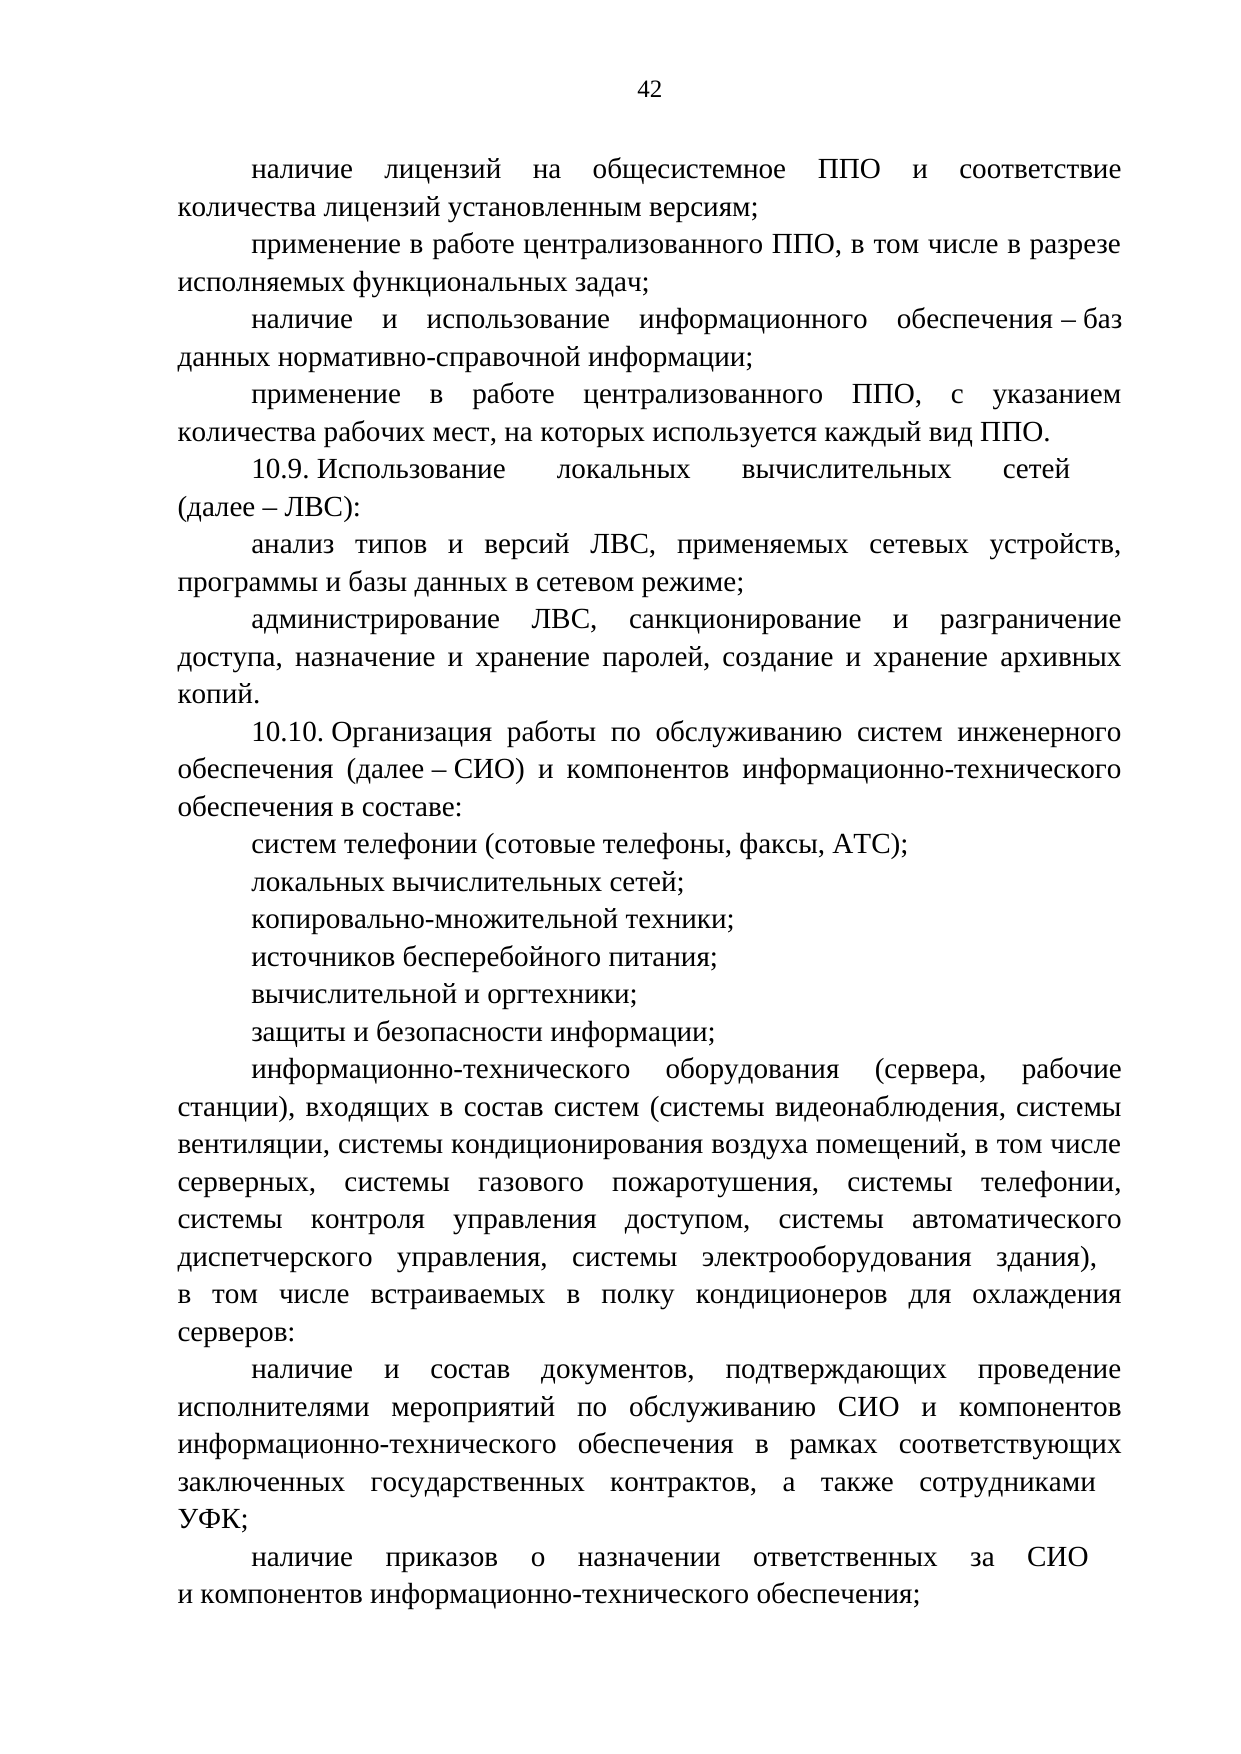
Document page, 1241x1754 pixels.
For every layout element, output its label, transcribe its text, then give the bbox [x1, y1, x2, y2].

text наличие приказов о назначении ответственных за СИО и компонентов информационно-технического обеспечения; [177, 1535, 1122, 1610]
text систем телефонии (сотовые телефоны, факсы, АТС); [177, 823, 1122, 860]
text наличие и состав документов, подтверждающих проведение исполнителями мероприятий по обслуживанию СИО и компонентов информационно-технического обеспечения в рамках соответствующих заключенных государственных контрактов, а также сотрудниками УФК; [177, 1348, 1122, 1535]
text применение в работе централизованного ППО, в том числе в разрезе исполняемых функциональных задач; [177, 223, 1122, 298]
text применение в работе централизованного ППО, с указанием количества рабочих мест, на которых используется каждый вид ППО. [177, 373, 1122, 448]
text анализ типов и версий ЛВС, применяемых сетевых устройств, программы и базы данных в сетевом режиме; [177, 523, 1122, 598]
text наличие и использование информационного обеспечения – баз данных нормативно-справочной информации; [177, 298, 1122, 373]
text вычислительной и оргтехники; [177, 973, 1122, 1010]
text информационно-технического оборудования (сервера, рабочие станции), входящих в состав систем (системы видеонаблюдения, системы вентиляции, системы кондиционирования воздуха помещений, в том числе серверных, системы газового пожаротушения, системы телефонии, системы контроля управления доступом, системы автоматического диспетчерского управления, системы электрооборудования здания), в том числе встраиваемых в полку кондиционеров для охлаждения серверов: [177, 1048, 1122, 1348]
text наличие лицензий на общесистемное ППО и соответствие количества лицензий установленным версиям; [177, 148, 1122, 223]
text защиты и безопасности информации; [177, 1010, 1122, 1048]
text источников бесперебойного питания; [177, 935, 1122, 973]
text администрирование ЛВС, санкционирование и разграничение доступа, назначение и хранение паролей, создание и хранение архивных копий. [177, 598, 1122, 710]
text 10.10. Организация работы по обслуживанию систем инженерного обеспечения (далее – СИО) и компонентов информационно-технического обеспечения в составе: [177, 710, 1122, 823]
text 10.9. Использование локальных вычислительных сетей (далее – ЛВС): [177, 448, 1122, 523]
text копировально-множительной техники; [177, 898, 1122, 935]
text локальных вычислительных сетей; [177, 860, 1122, 898]
